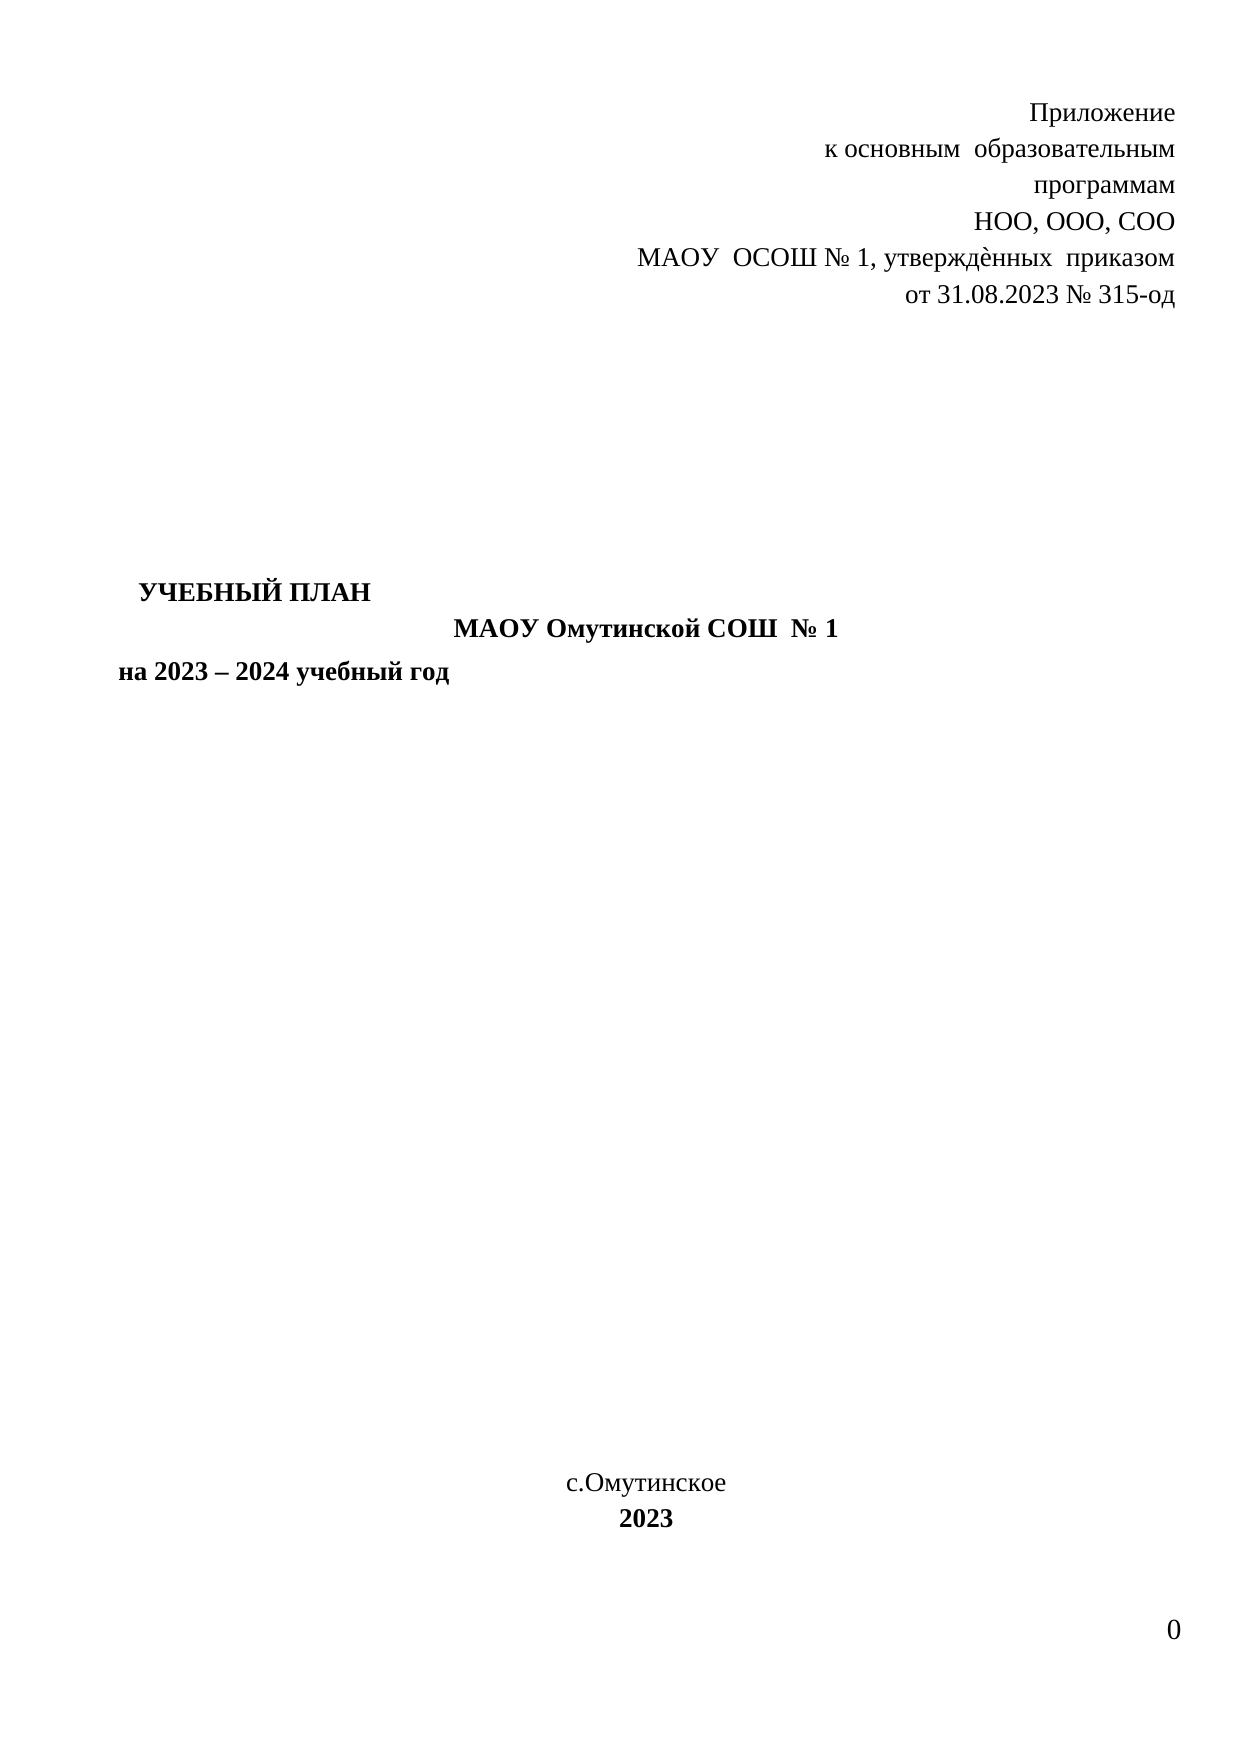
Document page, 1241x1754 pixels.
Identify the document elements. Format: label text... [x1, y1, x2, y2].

text к основным образовательным программам [752, 132, 1175, 199]
subtitle на 2023 – 2024 учебный год [118, 655, 1174, 686]
text НОО, ООО, СОО [616, 205, 1175, 236]
subtitle УЧЕБНЫЙ ПЛАН [138, 576, 1181, 607]
text с.Омутинское [118, 1466, 1174, 1497]
text Приложение [752, 96, 1175, 127]
text МАОУ ОСОШ № 1, утверждѐнных приказом [616, 242, 1175, 273]
text 2023 [167, 1502, 1125, 1533]
text МАОУ Омутинской СОШ № 1 [118, 612, 1174, 643]
text от 31.08.2023 № 315-од [752, 278, 1175, 309]
